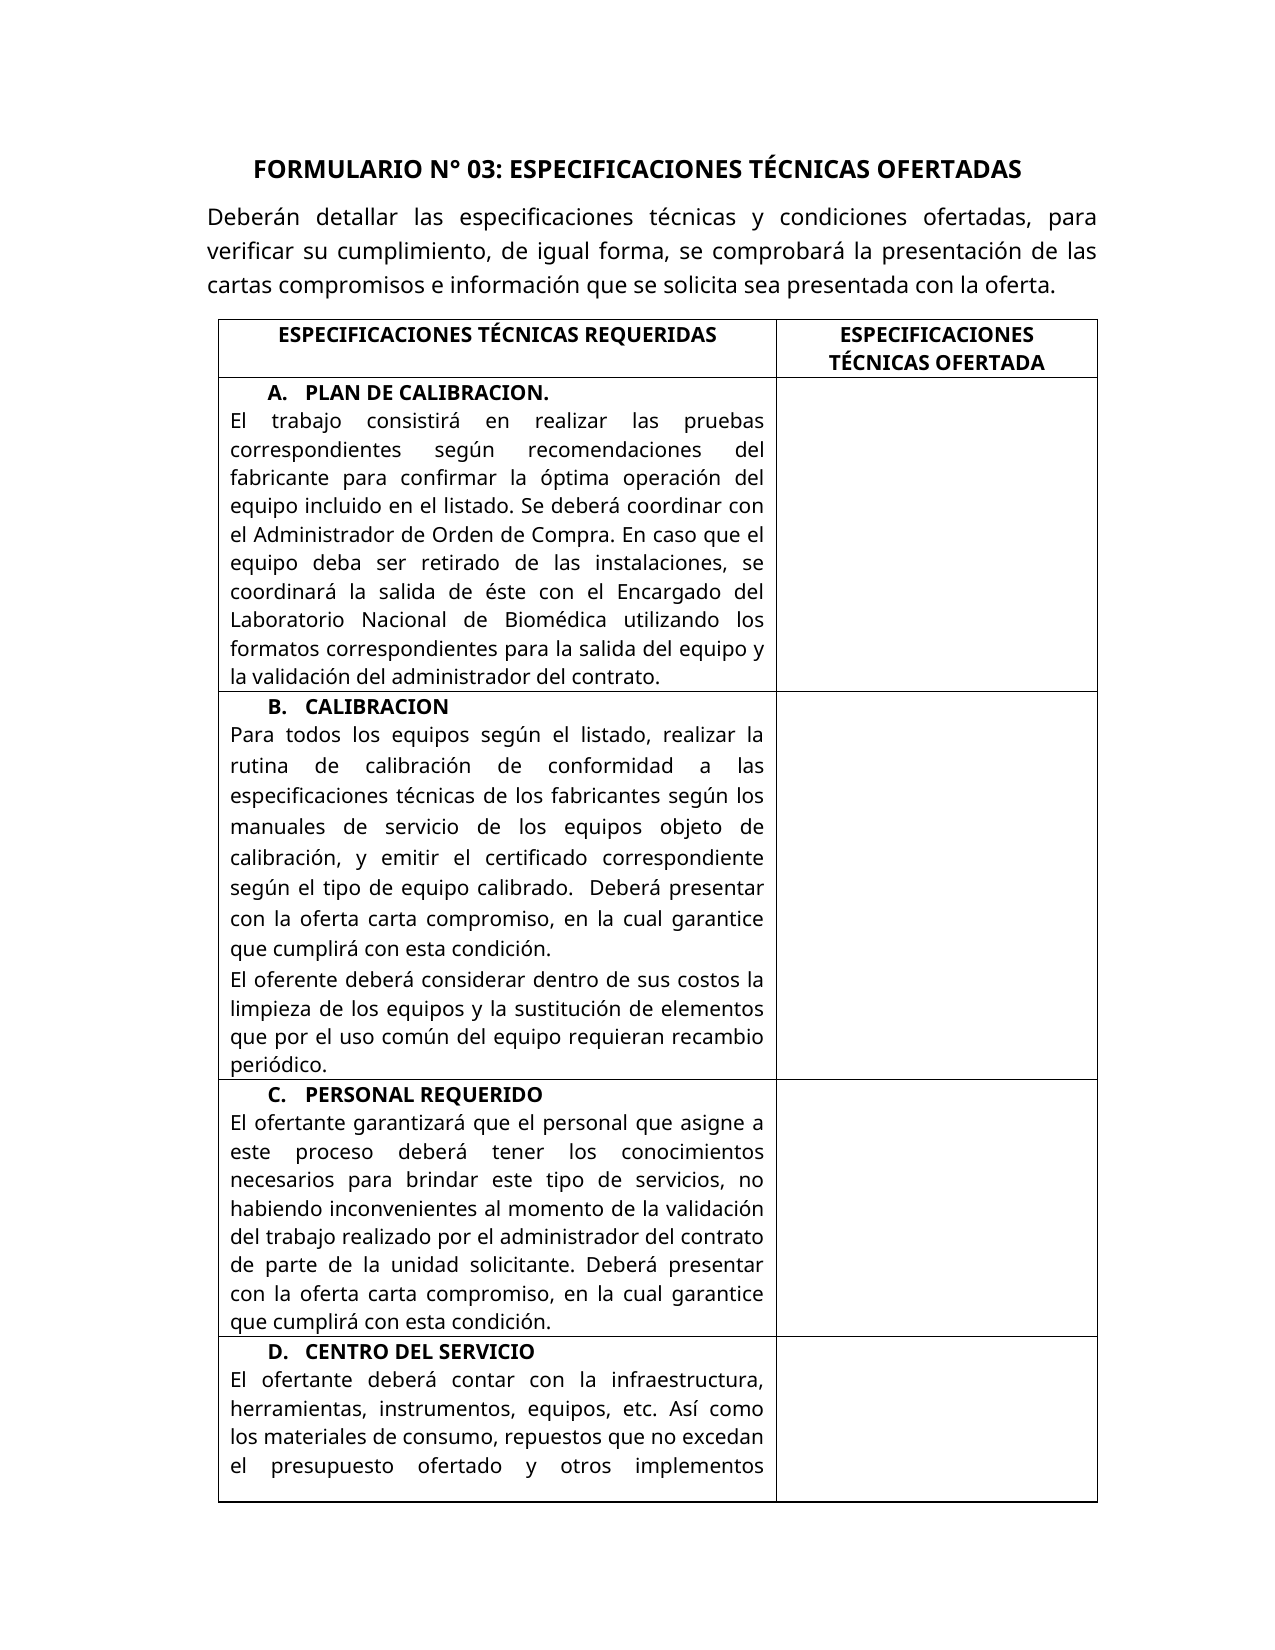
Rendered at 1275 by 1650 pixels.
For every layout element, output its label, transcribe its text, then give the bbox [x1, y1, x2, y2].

table_cell [777, 1337, 1097, 1501]
table_cell PERSONAL REQUERIDO El ofertante garantizará que el personal que asigne a este proceso deberá tener los conocimientos necesarios para brindar este tipo de servicios, no habiendo inconvenientes al momento de la validación del trabajo realizado por el administrador del contrato de parte de la unidad solicitante. Deberá presentar con la oferta carta compromiso, en la cual garantice que cumplirá con esta condición. [219, 1080, 776, 1336]
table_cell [219, 1337, 776, 1501]
table_header ESPECIFICACIONES TÉCNICAS OFERTADA [777, 320, 1097, 377]
table_cell [777, 378, 1097, 691]
subtitle FORMULARIO N° 03: ESPECIFICACIONES TÉCNICAS OFERTADAS [177, 152, 1098, 186]
table_cell PLAN DE CALIBRACION. El trabajo consistirá en realizar las pruebas correspondientes según recomendaciones del fabricante para confirmar la óptima operación del equipo incluido en el listado. Se deberá coordinar con el Administrador de Orden de Compra. En caso que el equipo deba ser retirado de las instalaciones, se coordinará la salida de éste con el Encargado del Laboratorio Nacional de Biomédica utilizando los formatos correspondientes para la salida del equipo y la validación del administrador del contrato. [219, 378, 776, 691]
table_header ESPECIFICACIONES TÉCNICAS REQUERIDAS [219, 320, 776, 377]
table_cell CALIBRACION Para todos los equipos según el listado, realizar la rutina de calibración de conformidad a las especificaciones técnicas de los fabricantes según los manuales de servicio de los equipos objeto de calibración, y emitir el certificado correspondiente según el tipo de equipo calibrado. Deberá presentar con la oferta carta compromiso, en la cual garantice que cumplirá con esta condición. El oferente deberá considerar dentro de sus costos la limpieza de los equipos y la sustitución de elementos que por el uso común del equipo requieran recambio periódico. [219, 692, 776, 1079]
text Deberán detallar las especificaciones técnicas y condiciones ofertadas, para verificar su cumplimiento, de igual forma, se comprobará la presentación de las cartas compromisos e información que se solicita sea presentada con la oferta. [207, 201, 1098, 300]
table_cell [777, 1080, 1097, 1336]
table_cell [777, 692, 1097, 1079]
